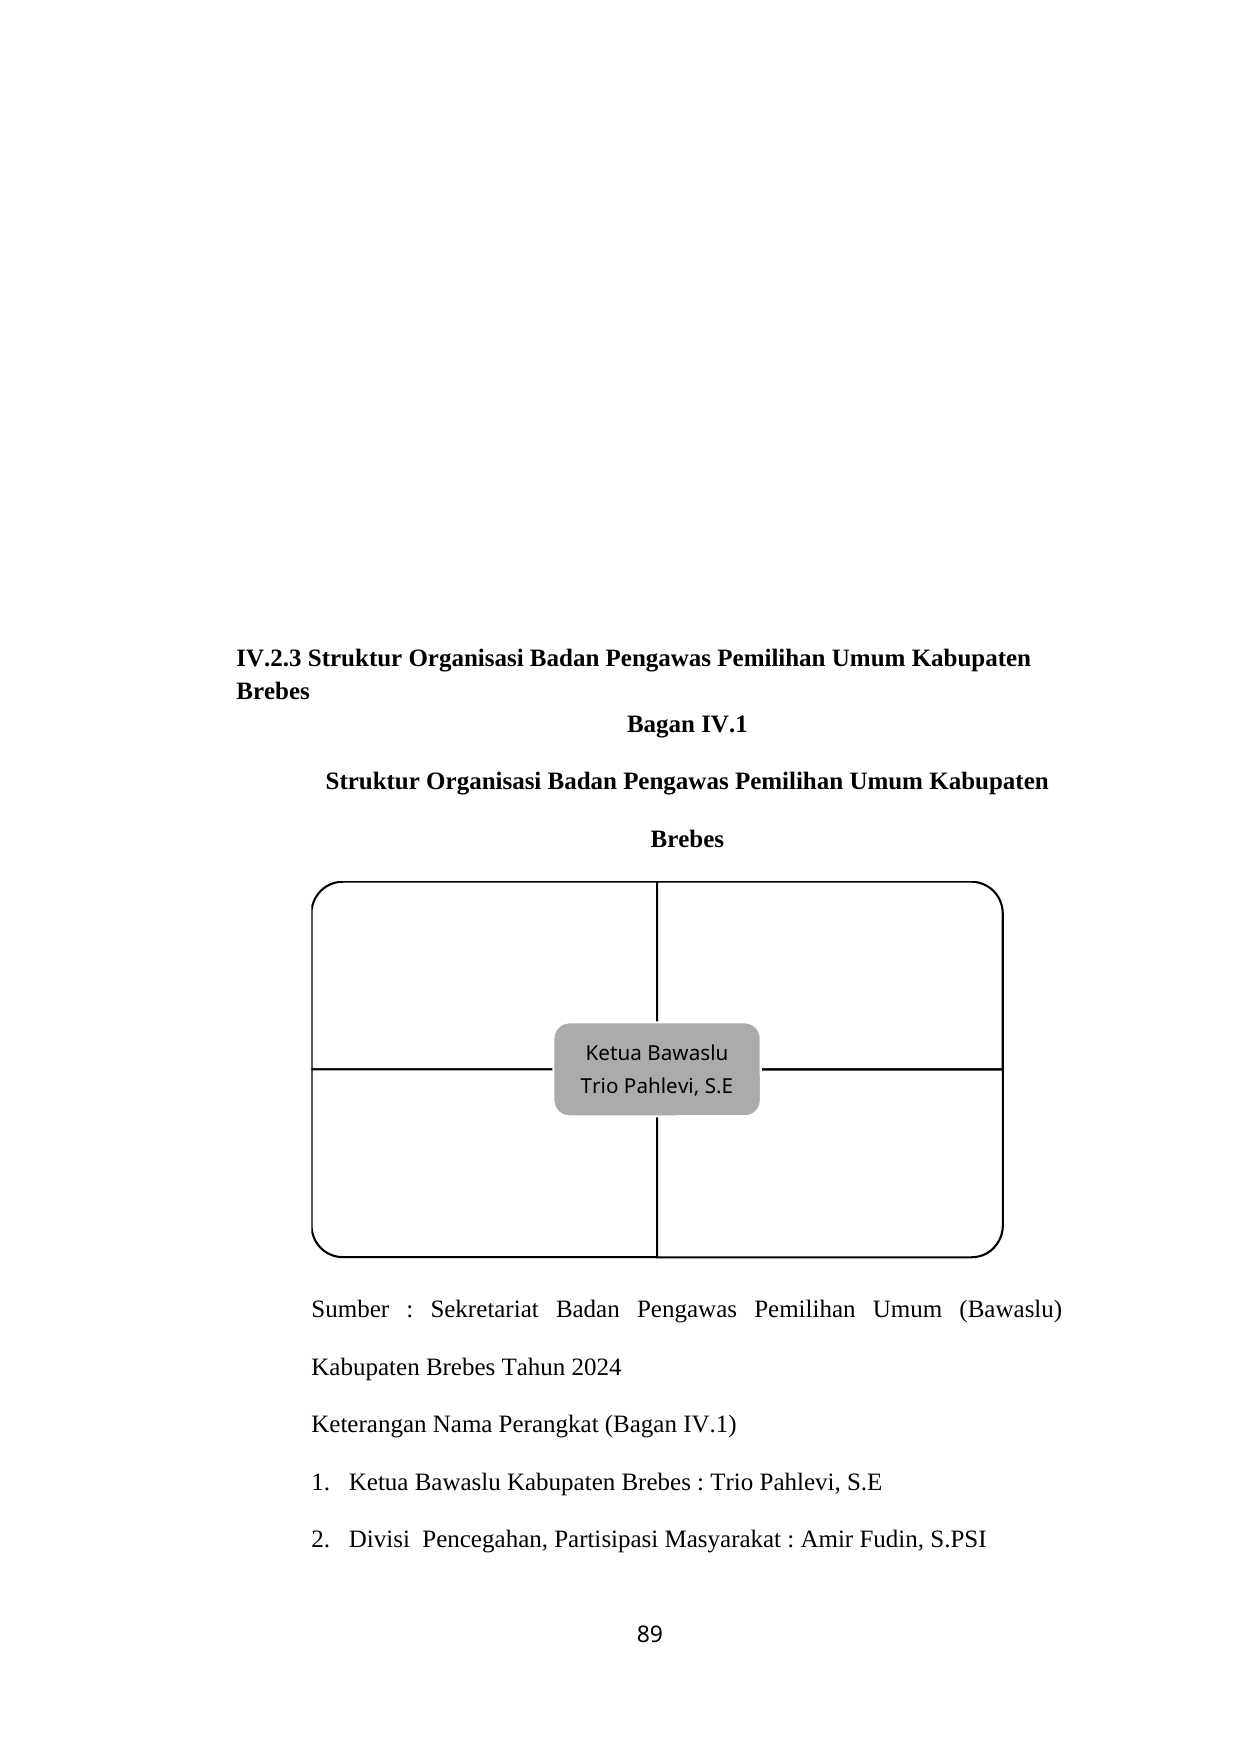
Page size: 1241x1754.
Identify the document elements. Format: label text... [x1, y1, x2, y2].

subtitle IV.2.3 Struktur Organisasi Badan Pengawas Pemilihan Umum Kabupaten Brebes [236, 643, 1063, 705]
list Struktur Organisasi Badan Pengawas Pemilihan Umum Kabupaten Brebes [311, 766, 1063, 853]
text Sumber : Sekretariat Badan Pengawas Pemilihan Umum (Bawaslu) Kabupaten Brebes Tahun 2024 [311, 1294, 1063, 1380]
text Keterangan Nama Perangkat (Bagan IV.1) [236, 1409, 1063, 1438]
list Ketua Bawaslu Kabupaten Brebes : Trio Pahlevi, S.E [311, 1467, 1063, 1495]
list Bagan IV.1 [311, 709, 1063, 738]
list Divisi Pencegahan, Partisipasi Masyarakat : Amir Fudin, S.PSI [311, 1524, 1063, 1553]
